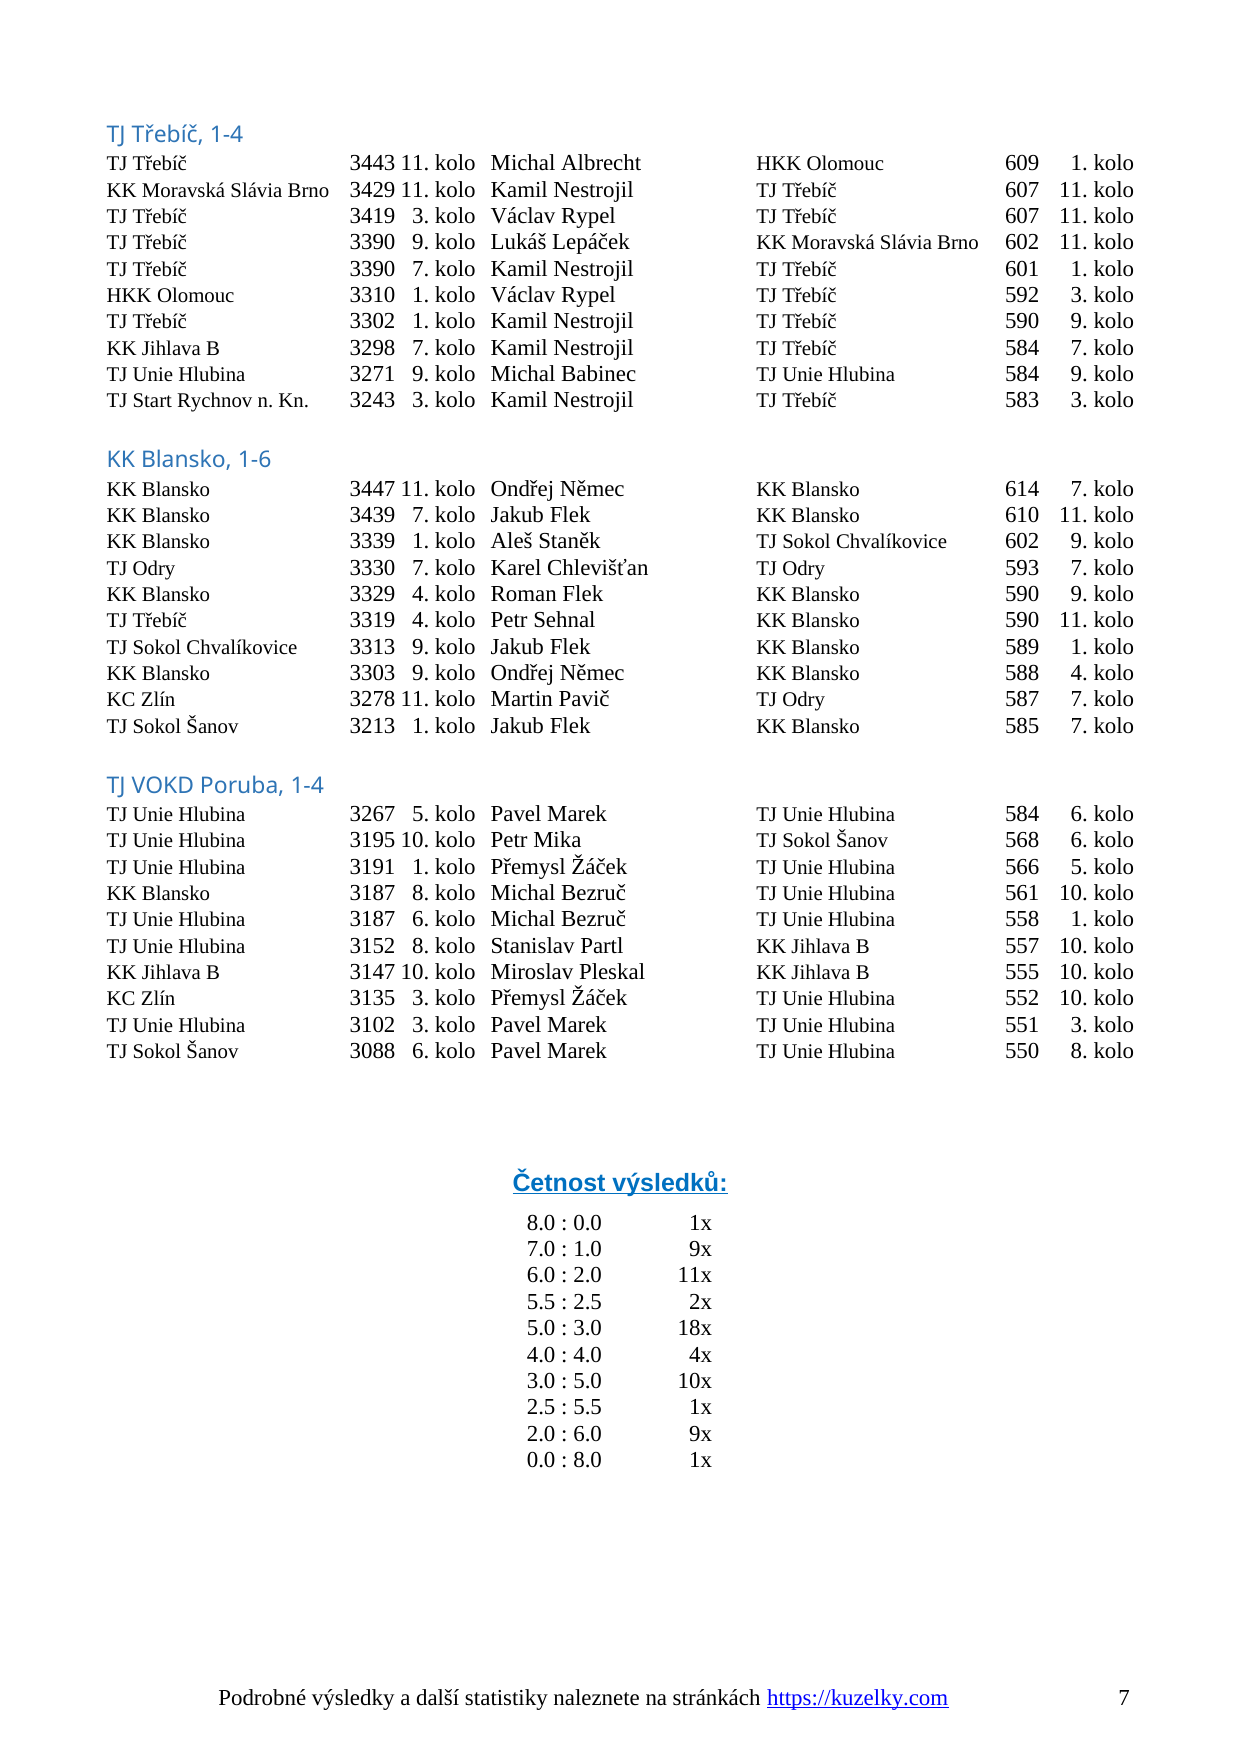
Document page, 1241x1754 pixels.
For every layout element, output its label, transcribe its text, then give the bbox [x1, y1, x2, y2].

text TJ Třebíč 3319 4. kolo Petr Sehnal KK Blansko 590 11. kolo [106, 606, 1134, 633]
text KK Jihlava B 3298 7. kolo Kamil Nestrojil TJ Třebíč 584 7. kolo [106, 334, 1134, 360]
text TJ Unie Hlubina 3152 8. kolo Stanislav Partl KK Jihlava B 557 10. kolo [106, 932, 1134, 958]
text TJ Třebíč 3419 3. kolo Václav Rypel TJ Třebíč 607 11. kolo [106, 202, 1134, 228]
text KK Moravská Slávia Brno 3429 11. kolo Kamil Nestrojil TJ Třebíč 607 11. kolo [106, 176, 1134, 202]
text TJ Odry 3330 7. kolo Karel Chlevišťan TJ Odry 593 7. kolo [106, 554, 1134, 580]
text TJ Unie Hlubina 3195 10. kolo Petr Mika TJ Sokol Šanov 568 6. kolo [106, 826, 1134, 853]
text TJ Unie Hlubina 3191 1. kolo Přemysl Žáček TJ Unie Hlubina 566 5. kolo [106, 853, 1134, 879]
text TJ Start Rychnov n. Kn. 3243 3. kolo Kamil Nestrojil TJ Třebíč 583 3. kolo [106, 387, 1134, 413]
text TJ Unie Hlubina 3267 5. kolo Pavel Marek TJ Unie Hlubina 584 6. kolo [106, 800, 1134, 826]
text KK Blansko 3187 8. kolo Michal Bezruč TJ Unie Hlubina 561 10. kolo [106, 879, 1134, 905]
text 2.5 : 5.5 1x [106, 1393, 1134, 1420]
text TJ Sokol Chvalíkovice 3313 9. kolo Jakub Flek KK Blansko 589 1. kolo [106, 633, 1134, 659]
text TJ Třebíč 3390 9. kolo Lukáš Lepáček KK Moravská Slávia Brno 602 11. kolo [106, 228, 1134, 255]
text TJ Unie Hlubina 3271 9. kolo Michal Babinec TJ Unie Hlubina 584 9. kolo [106, 360, 1134, 387]
text TJ Sokol Šanov 3088 6. kolo Pavel Marek TJ Unie Hlubina 550 8. kolo [106, 1037, 1134, 1063]
text KK Blansko 3447 11. kolo Ondřej Němec KK Blansko 614 7. kolo [106, 475, 1134, 501]
text 2.0 : 6.0 9x [106, 1420, 1134, 1446]
text TJ Třebíč 3302 1. kolo Kamil Nestrojil TJ Třebíč 590 9. kolo [106, 307, 1134, 334]
text KK Jihlava B 3147 10. kolo Miroslav Pleskal KK Jihlava B 555 10. kolo [106, 958, 1134, 984]
text TJ Unie Hlubina 3102 3. kolo Pavel Marek TJ Unie Hlubina 551 3. kolo [106, 1011, 1134, 1037]
text 8.0 : 0.0 1x [106, 1209, 1134, 1235]
text 4.0 : 4.0 4x [106, 1341, 1134, 1367]
text 0.0 : 8.0 1x [106, 1446, 1134, 1472]
text 6.0 : 2.0 11x [106, 1262, 1134, 1288]
subtitle KK Blansko, 1-6 [106, 443, 1134, 475]
subtitle TJ Třebíč, 1-4 [106, 118, 1134, 149]
text Četnost výsledků: [94, 1168, 1145, 1196]
text 7.0 : 1.0 9x [106, 1235, 1134, 1262]
text TJ Unie Hlubina 3187 6. kolo Michal Bezruč TJ Unie Hlubina 558 1. kolo [106, 905, 1134, 932]
text KK Blansko 3329 4. kolo Roman Flek KK Blansko 590 9. kolo [106, 580, 1134, 606]
text KK Blansko 3303 9. kolo Ondřej Němec KK Blansko 588 4. kolo [106, 659, 1134, 686]
subtitle TJ VOKD Poruba, 1-4 [106, 769, 1134, 800]
text TJ Sokol Šanov 3213 1. kolo Jakub Flek KK Blansko 585 7. kolo [106, 712, 1134, 738]
text 5.5 : 2.5 2x [106, 1288, 1134, 1314]
text HKK Olomouc 3310 1. kolo Václav Rypel TJ Třebíč 592 3. kolo [106, 281, 1134, 307]
text KC Zlín 3135 3. kolo Přemysl Žáček TJ Unie Hlubina 552 10. kolo [106, 984, 1134, 1011]
text TJ Třebíč 3390 7. kolo Kamil Nestrojil TJ Třebíč 601 1. kolo [106, 255, 1134, 281]
text 5.0 : 3.0 18x [106, 1314, 1134, 1341]
text KK Blansko 3339 1. kolo Aleš Staněk TJ Sokol Chvalíkovice 602 9. kolo [106, 527, 1134, 554]
text KC Zlín 3278 11. kolo Martin Pavič TJ Odry 587 7. kolo [106, 686, 1134, 712]
text KK Blansko 3439 7. kolo Jakub Flek KK Blansko 610 11. kolo [106, 501, 1134, 527]
text 3.0 : 5.0 10x [106, 1367, 1134, 1393]
text TJ Třebíč 3443 11. kolo Michal Albrecht HKK Olomouc 609 1. kolo [106, 149, 1134, 176]
